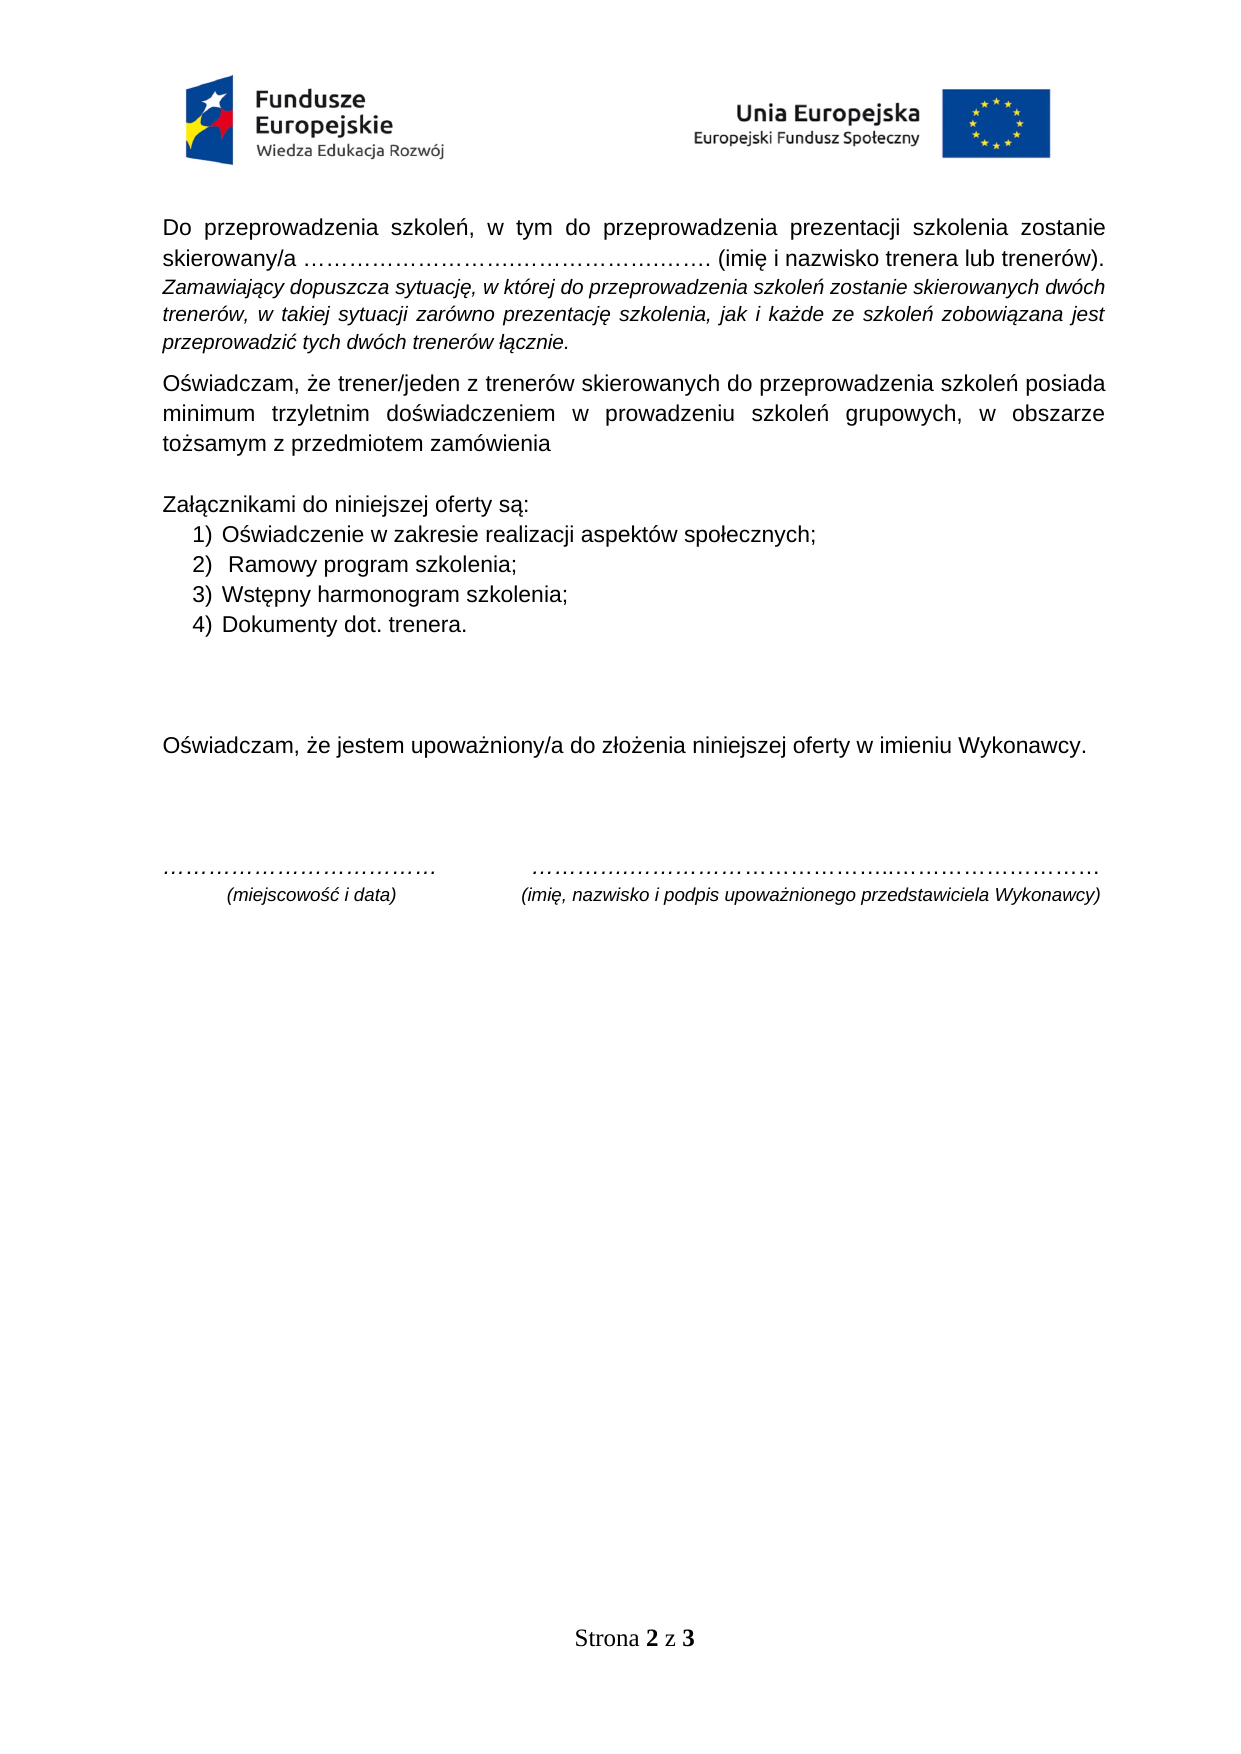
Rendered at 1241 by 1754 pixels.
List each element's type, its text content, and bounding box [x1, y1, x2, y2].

list Dokumenty dot. trenera. [192, 611, 1106, 638]
picture [162, 52, 1079, 186]
text ……………………………… ………….……………………………..……………………… [162, 853, 1106, 879]
list Oświadczenie w zakresie realizacji aspektów społecznych; [192, 521, 1106, 547]
text Oświadczam, że jestem upoważniony/a do złożenia niniejszej oferty w imieniu Wykonawcy. [162, 732, 1106, 759]
text Zamawiający dopuszcza sytuację, w której do przeprowadzenia szkoleń zostanie skierowanych dwóch trenerów, w takiej sytuacji zarówno prezentację szkolenia, jak i każde ze szkoleń zobowiązana jest przeprowadzić tych dwóch trenerów łącznie. [162, 275, 1106, 354]
text Oświadczam, że trener/jeden z trenerów skierowanych do przeprowadzenia szkoleń posiada minimum trzyletnim doświadczeniem w prowadzeniu szkoleń grupowych, w obszarze tożsamym z przedmiotem zamówienia [162, 370, 1106, 457]
list Ramowy program szkolenia; [192, 551, 1106, 577]
text Załącznikami do niniejszej oferty są: [162, 491, 1106, 517]
text Do przeprowadzenia szkoleń, w tym do przeprowadzenia prezentacji szkolenia zostanie skierowany/a ……………………….……………….……. (imię i nazwisko trenera lub trenerów). [162, 214, 1106, 271]
list Wstępny harmonogram szkolenia; [192, 581, 1106, 608]
text (miejscowość i data) (imię, nazwisko i podpis upoważnionego przedstawiciela Wykonawcy) [222, 883, 1106, 905]
